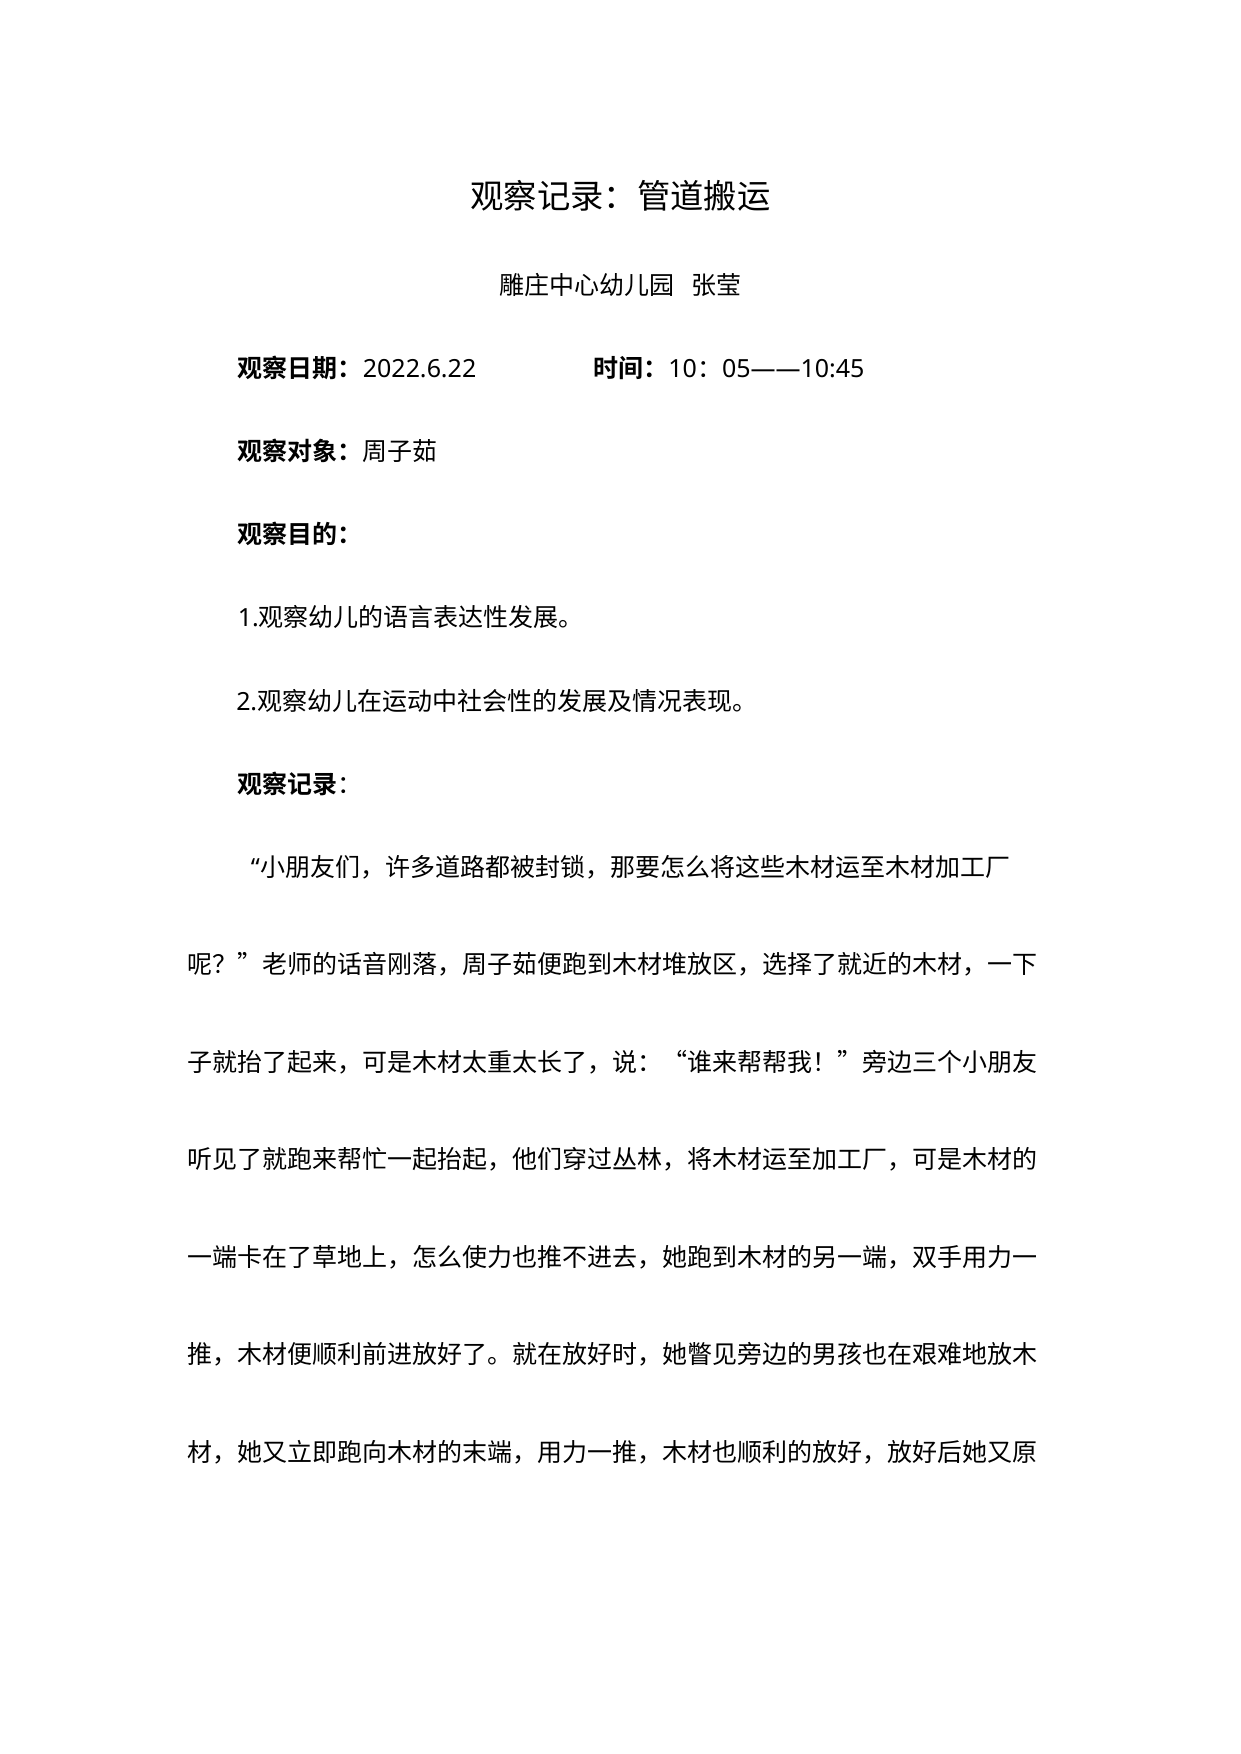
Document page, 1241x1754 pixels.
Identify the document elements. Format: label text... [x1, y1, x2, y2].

text 观察日期：2022.6.22 时间：10：05——10:45 [187, 334, 1053, 399]
text 雕庄中心幼儿园 张莹 [187, 251, 1053, 316]
text 1.观察幼儿的语言表达性发展。 [187, 583, 1053, 648]
text 观察对象：周子茹 [187, 417, 1053, 482]
text 观察记录： [187, 750, 1053, 815]
text 观察目的： [187, 500, 1053, 565]
text 2.观察幼儿在运动中社会性的发展及情况表现。 [198, 667, 1053, 732]
text 观察记录：管道搬运 [187, 162, 1053, 227]
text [187, 833, 1053, 1483]
